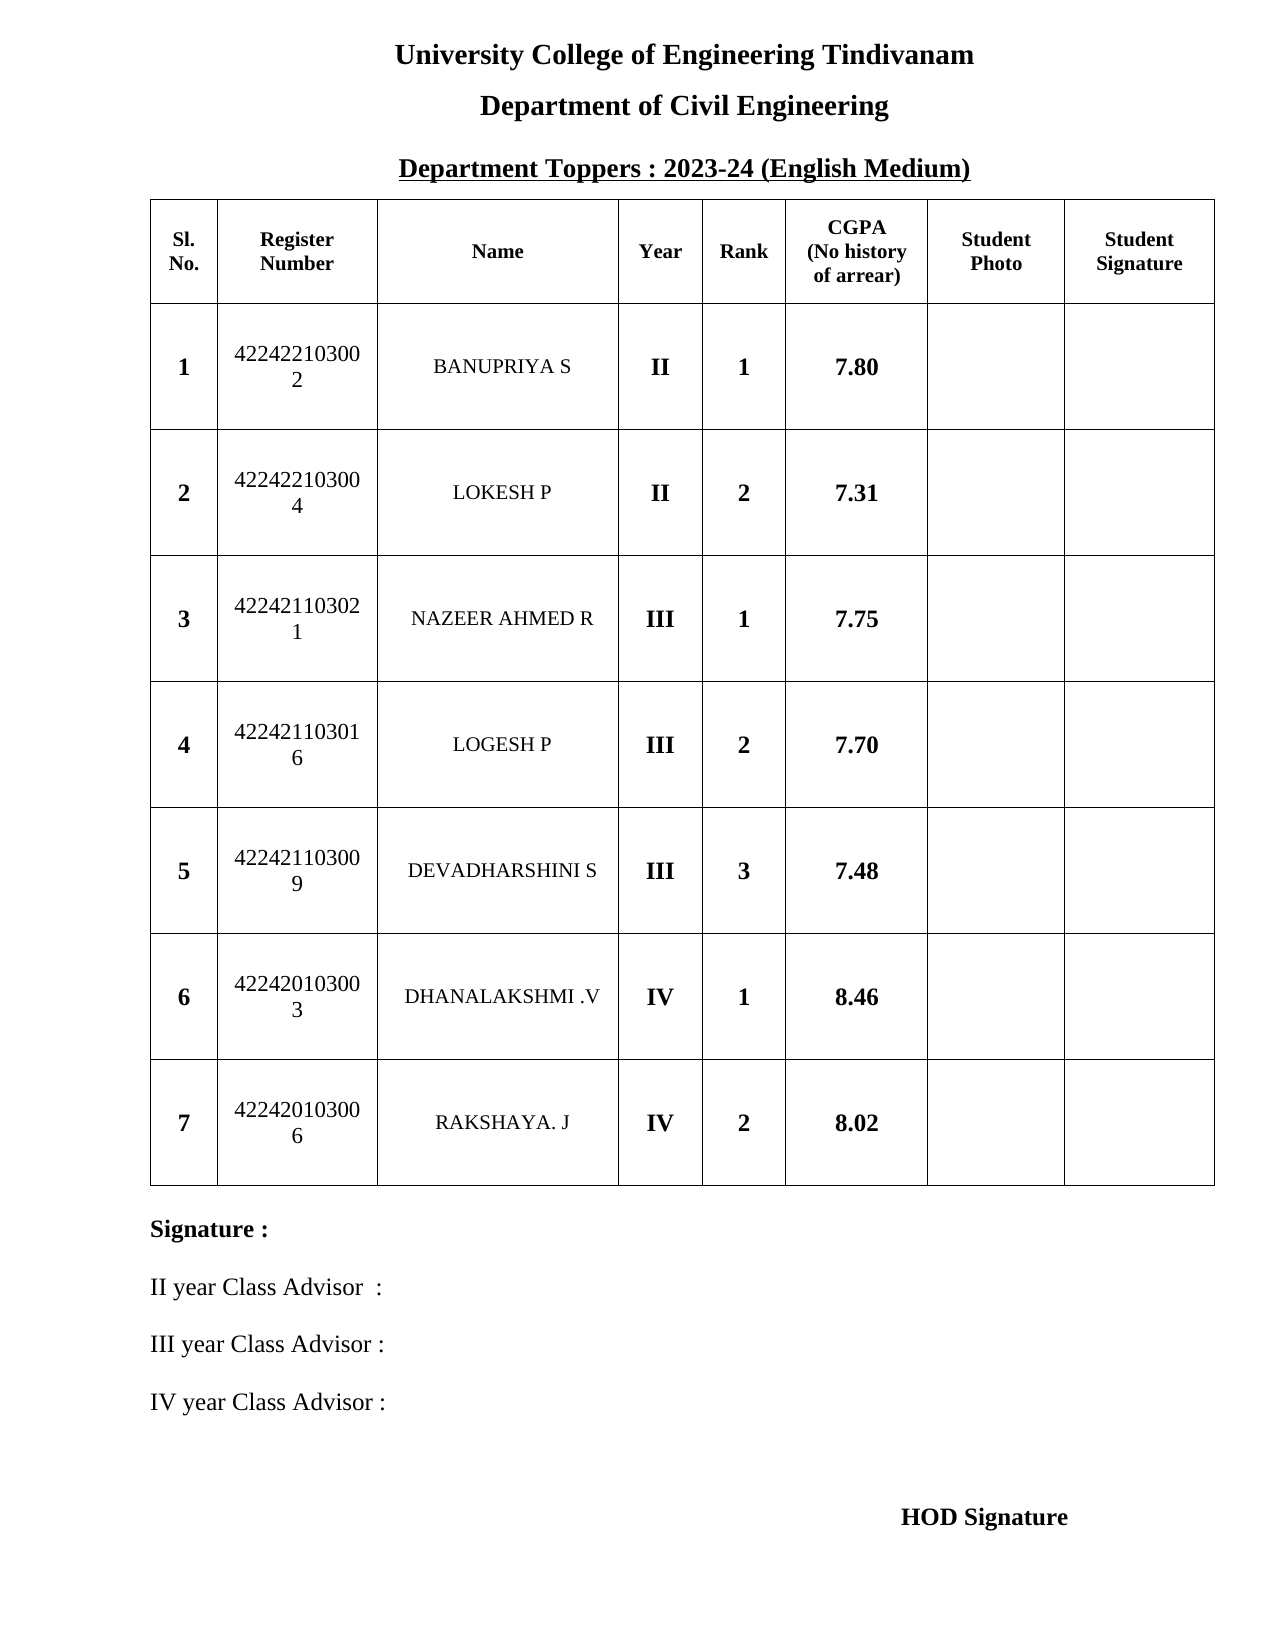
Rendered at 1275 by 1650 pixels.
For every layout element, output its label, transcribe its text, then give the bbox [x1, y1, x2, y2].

table_cell [1065, 304, 1214, 428]
text Signature : [150, 1214, 1219, 1243]
text II year Class Advisor : [150, 1272, 1219, 1301]
table_header Student Photo [928, 200, 1064, 302]
text IV year Class Advisor : [150, 1387, 1219, 1416]
table_cell [928, 934, 1064, 1059]
table_cell 8.02 [786, 1060, 927, 1185]
table_cell 1 [703, 934, 785, 1059]
table_cell 422422103002 [218, 304, 377, 428]
text Department Toppers : 2023-24 (English Medium) [150, 153, 1219, 184]
text Department of Civil Engineering [150, 88, 1219, 121]
table_cell III [619, 556, 702, 681]
table_cell 3 [151, 556, 217, 681]
table_cell 422422103004 [218, 430, 377, 554]
table_cell [928, 682, 1064, 807]
table_cell [1065, 1060, 1214, 1185]
table_cell 7.31 [786, 430, 927, 554]
text HOD Signature [675, 1502, 1219, 1531]
table_cell [1065, 808, 1214, 933]
table_cell IV [619, 1060, 702, 1185]
table_cell 422421103009 [218, 808, 377, 933]
table_cell 2 [703, 430, 785, 554]
table_cell 422420103003 [218, 934, 377, 1059]
text III year Class Advisor : [150, 1329, 1219, 1358]
table_cell 8.46 [786, 934, 927, 1059]
table_cell 4 [151, 682, 217, 807]
table_cell 7.80 [786, 304, 927, 428]
table_cell [1065, 682, 1214, 807]
table_header Register Number [218, 200, 377, 302]
table_cell II [619, 430, 702, 554]
table_cell 2 [703, 1060, 785, 1185]
table_cell 3 [703, 808, 785, 933]
table_header Student Signature [1065, 200, 1214, 302]
table_cell [1065, 556, 1214, 681]
table_cell BANUPRIYA S [378, 304, 618, 428]
table_cell 1 [151, 304, 217, 428]
table_cell 2 [151, 430, 217, 554]
table_cell [928, 430, 1064, 554]
table_cell 1 [703, 556, 785, 681]
table_cell LOGESH P [378, 682, 618, 807]
text University College of Engineering Tindivanam [150, 37, 1219, 71]
table_cell 2 [703, 682, 785, 807]
table_cell III [619, 808, 702, 933]
table_cell 422420103006 [218, 1060, 377, 1185]
table_header CGPA (No history of arrear) [786, 200, 927, 302]
table_cell DHANALAKSHMI .V [378, 934, 618, 1059]
table_cell [1065, 934, 1214, 1059]
table_cell 5 [151, 808, 217, 933]
table_cell II [619, 304, 702, 428]
table_cell RAKSHAYA. J [378, 1060, 618, 1185]
table_header Rank [703, 200, 785, 302]
table_cell DEVADHARSHINI S [378, 808, 618, 933]
table_cell [928, 304, 1064, 428]
table_cell IV [619, 934, 702, 1059]
table_header Name [378, 200, 618, 302]
table_cell [928, 808, 1064, 933]
table_cell [928, 1060, 1064, 1185]
table_cell 7.75 [786, 556, 927, 681]
table_header Year [619, 200, 702, 302]
table_cell LOKESH P [378, 430, 618, 554]
table_cell NAZEER AHMED R [378, 556, 618, 681]
table_cell [928, 556, 1064, 681]
table_cell 422421103016 [218, 682, 377, 807]
table_cell 6 [151, 934, 217, 1059]
table_cell 7.48 [786, 808, 927, 933]
table_cell 422421103021 [218, 556, 377, 681]
table_cell 7.70 [786, 682, 927, 807]
table_cell 1 [703, 304, 785, 428]
table_cell III [619, 682, 702, 807]
table_header Sl. No. [151, 200, 217, 302]
table_cell 7 [151, 1060, 217, 1185]
table_cell [1065, 430, 1214, 554]
